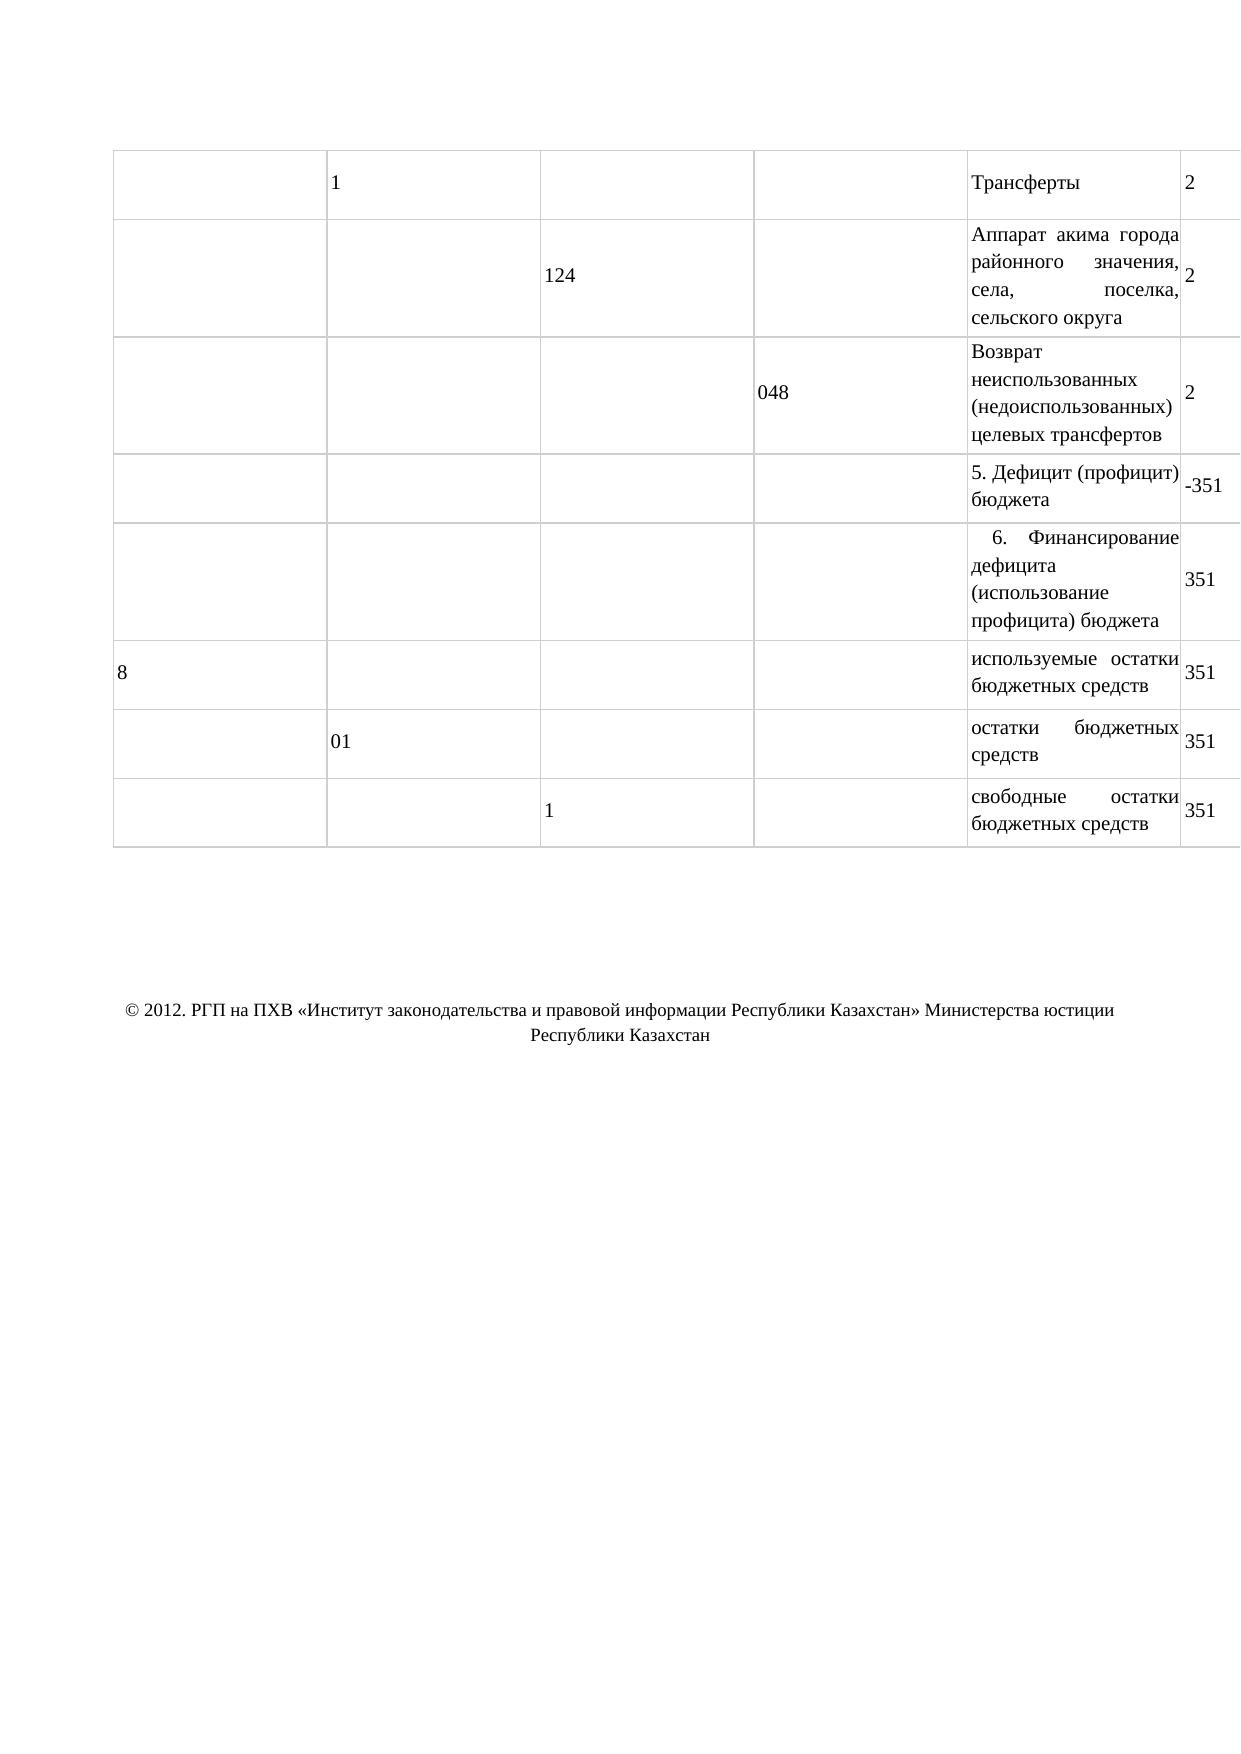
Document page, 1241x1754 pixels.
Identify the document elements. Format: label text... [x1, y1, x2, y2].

table_cell [755, 151, 967, 219]
table_cell [328, 779, 540, 846]
table_cell 6. Финансирование дефицита (использование профицита) бюджета [968, 524, 1180, 639]
table_cell [114, 455, 326, 522]
table_cell [328, 641, 540, 708]
table_cell [755, 641, 967, 708]
table_cell Трансферты [968, 151, 1180, 219]
table_cell [541, 338, 753, 453]
table_cell 1 [541, 779, 753, 846]
text © 2012. РГП на ПХВ «Институт законодательства и правовой информации Республики Казахстан» Министерства юстиции Республики Казахстан [112, 999, 1128, 1045]
table_cell [114, 338, 326, 453]
table_cell используемые остатки бюджетных средств [968, 641, 1180, 708]
table_cell [328, 524, 540, 639]
table_cell [755, 220, 967, 336]
table_cell [541, 455, 753, 522]
table_cell [114, 524, 326, 639]
table_cell [755, 779, 967, 846]
table_cell 2 [1181, 220, 1240, 336]
table_cell 1 [328, 151, 540, 219]
table_cell 2 [1181, 338, 1240, 453]
table_cell [114, 151, 326, 219]
table_cell 2 [1181, 151, 1240, 219]
table_cell 048 [755, 338, 967, 453]
table_cell [755, 710, 967, 777]
table_cell 351 [1181, 524, 1240, 639]
table_cell [541, 524, 753, 639]
table_cell 124 [541, 220, 753, 336]
table_cell [541, 151, 753, 219]
table_cell -351 [1181, 455, 1240, 522]
table_cell [755, 524, 967, 639]
table_cell [328, 338, 540, 453]
table_cell 351 [1181, 641, 1240, 708]
table_cell [114, 220, 326, 336]
table_cell [328, 220, 540, 336]
table_cell [541, 710, 753, 777]
table_cell 8 [114, 641, 326, 708]
table_cell 01 [328, 710, 540, 777]
table_cell остатки бюджетных средств [968, 710, 1180, 777]
table_cell [328, 455, 540, 522]
table_cell Возврат неиспользованных (недоиспользованных) целевых трансфертов [968, 338, 1180, 453]
table_cell [114, 779, 326, 846]
table_cell [755, 455, 967, 522]
table_cell свободные остатки бюджетных средств [968, 779, 1180, 846]
table_cell 5. Дефицит (профицит) бюджета [968, 455, 1180, 522]
table_cell 351 [1181, 710, 1240, 777]
table_cell [114, 710, 326, 777]
table_cell 351 [1181, 779, 1240, 846]
table_cell Аппарат акима города районного значения, села, поселка, сельского округа [968, 220, 1180, 336]
table_cell [541, 641, 753, 708]
